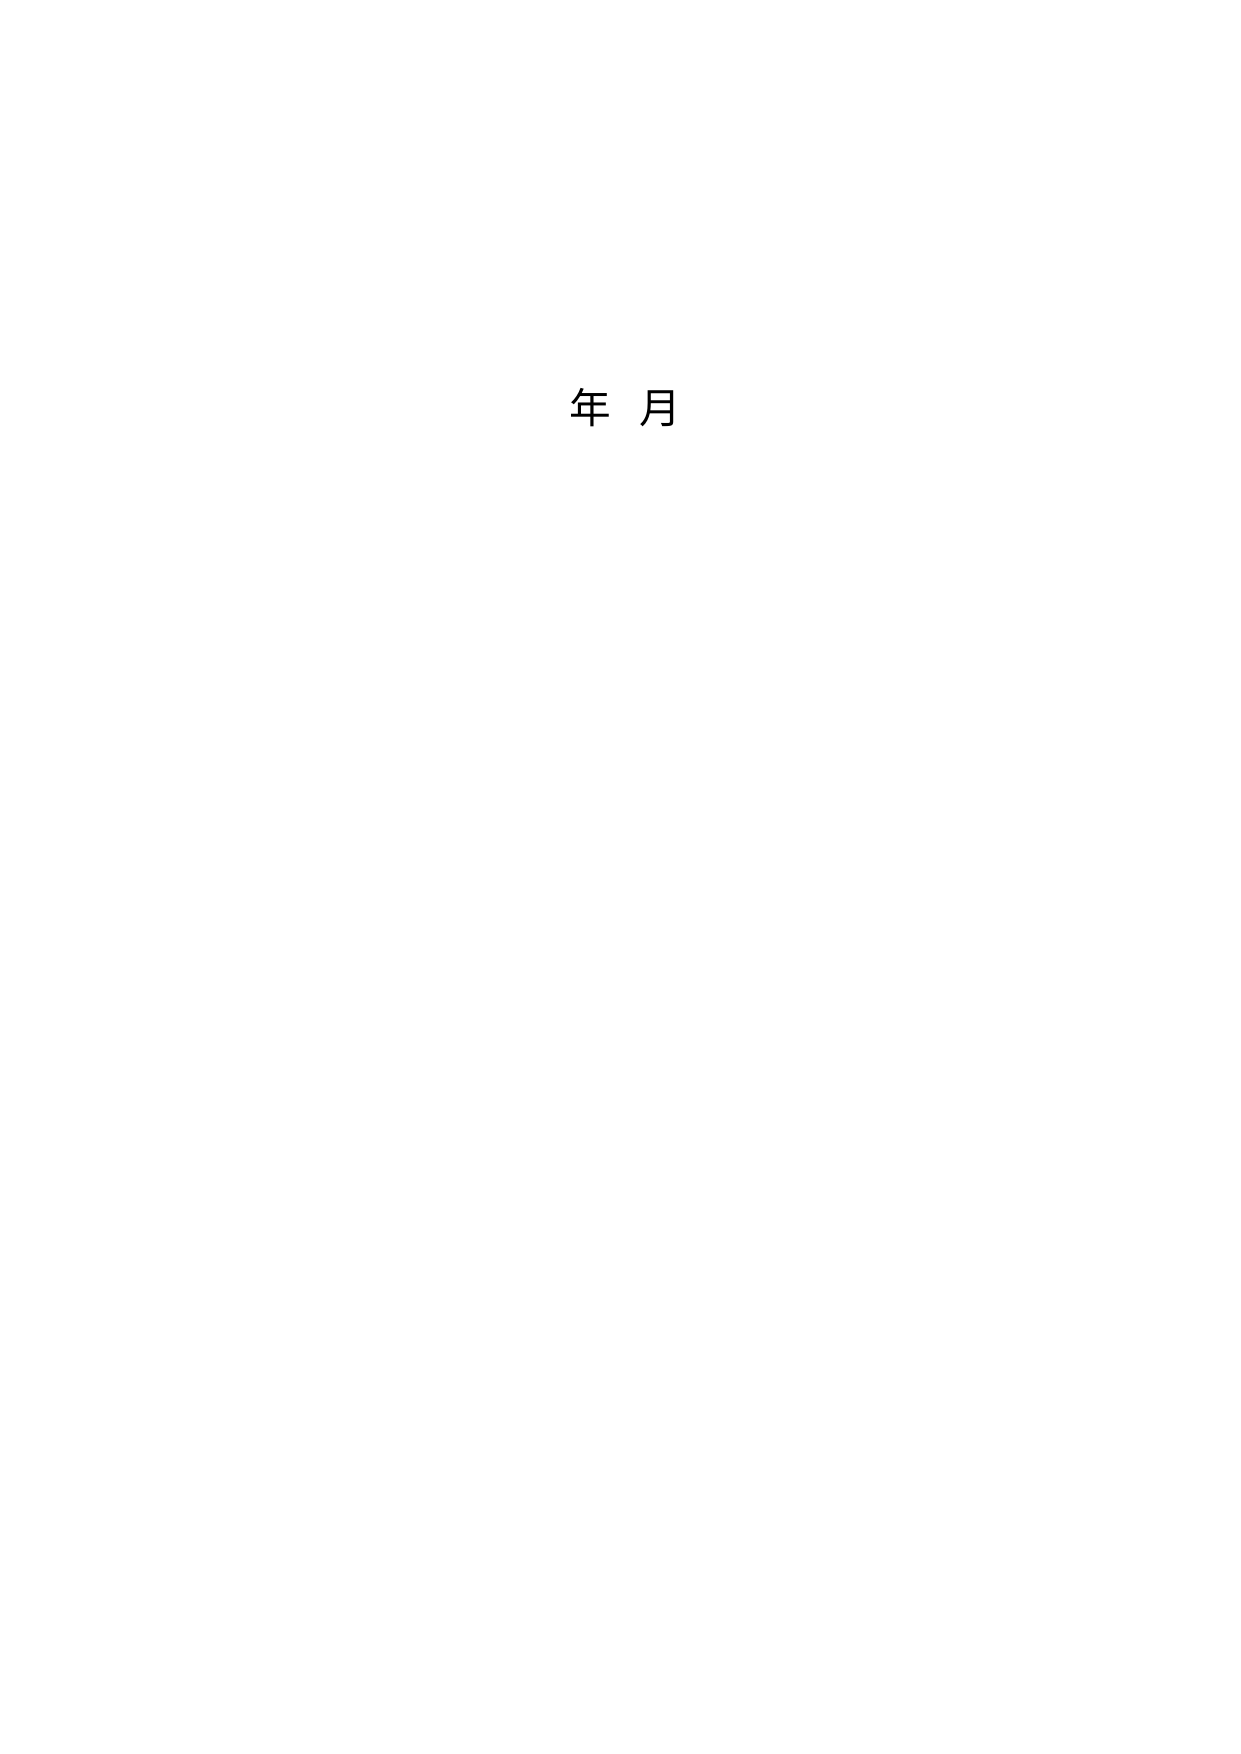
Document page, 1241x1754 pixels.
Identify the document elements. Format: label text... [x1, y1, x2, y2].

text 年 月 [188, 372, 1063, 437]
